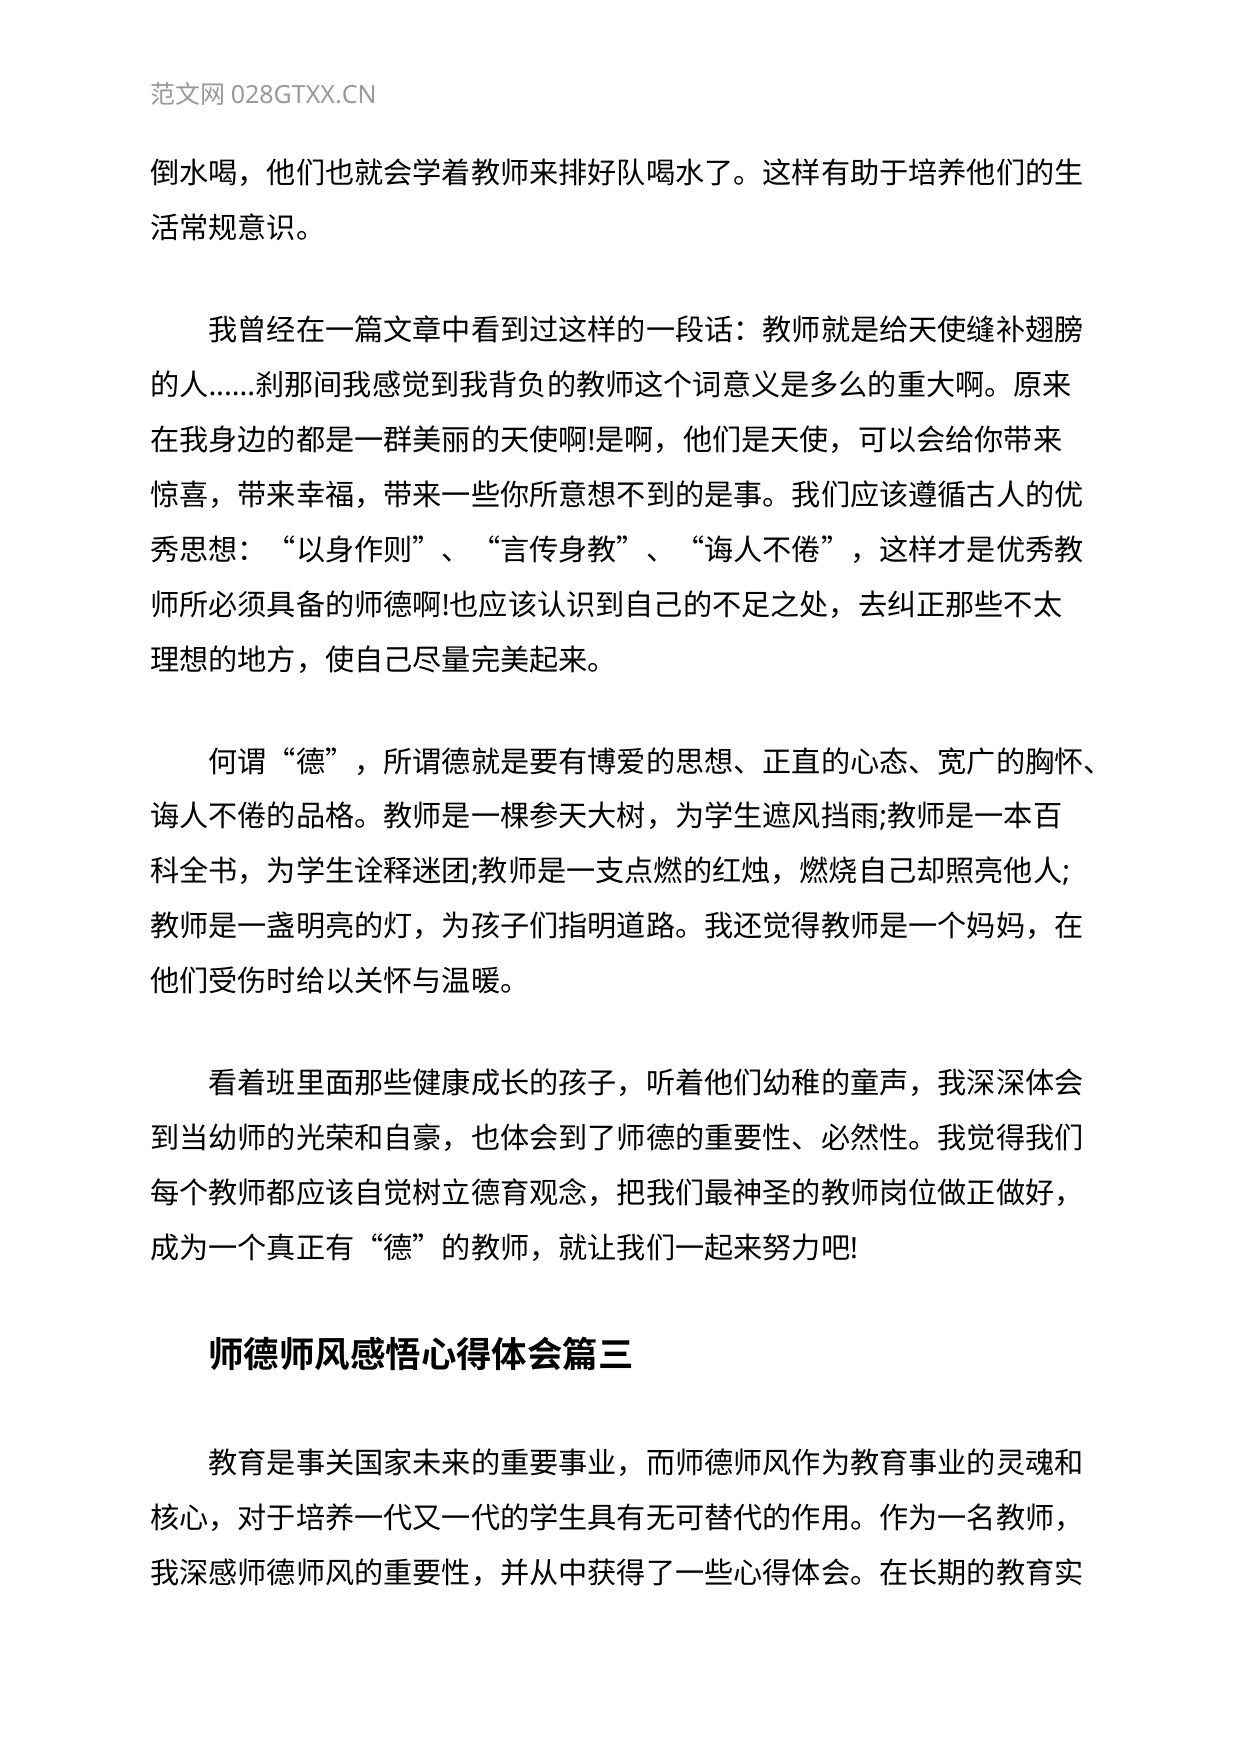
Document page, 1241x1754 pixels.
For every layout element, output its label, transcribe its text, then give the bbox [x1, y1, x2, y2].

text 何谓“德”，所谓德就是要有博爱的思想、正直的心态、宽广的胸怀、诲人不倦的品格。教师是一棵参天大树，为学生遮风挡雨;教师是一本百科全书，为学生诠释迷团;教师是一支点燃的红烛，燃烧自己却照亮他人;教师是一盏明亮的灯，为孩子们指明道路。我还觉得教师是一个妈妈，在他们受伤时给以关怀与温暖。 [150, 738, 1090, 1000]
text 我曾经在一篇文章中看到过这样的一段话：教师就是给天使缝补翅膀的人......刹那间我感觉到我背负的教师这个词意义是多么的重大啊。原来在我身边的都是一群美丽的天使啊!是啊，他们是天使，可以会给你带来惊喜，带来幸福，带来一些你所意想不到的是事。我们应该遵循古人的优秀思想：“以身作则”、“言传身教”、“诲人不倦”，这样才是优秀教师所必须具备的师德啊!也应该认识到自己的不足之处，去纠正那些不太理想的地方，使自己尽量完美起来。 [150, 307, 1090, 679]
text 师德师风感悟心得体会篇三 [150, 1326, 1090, 1378]
text 看着班里面那些健康成长的孩子，听着他们幼稚的童声，我深深体会到当幼师的光荣和自豪，也体会到了师德的重要性、必然性。我觉得我们每个教师都应该自觉树立德育观念，把我们最神圣的教师岗位做正做好，成为一个真正有“德”的教师，就让我们一起来努力吧! [150, 1060, 1090, 1267]
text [150, 1440, 1090, 1592]
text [150, 150, 1090, 247]
